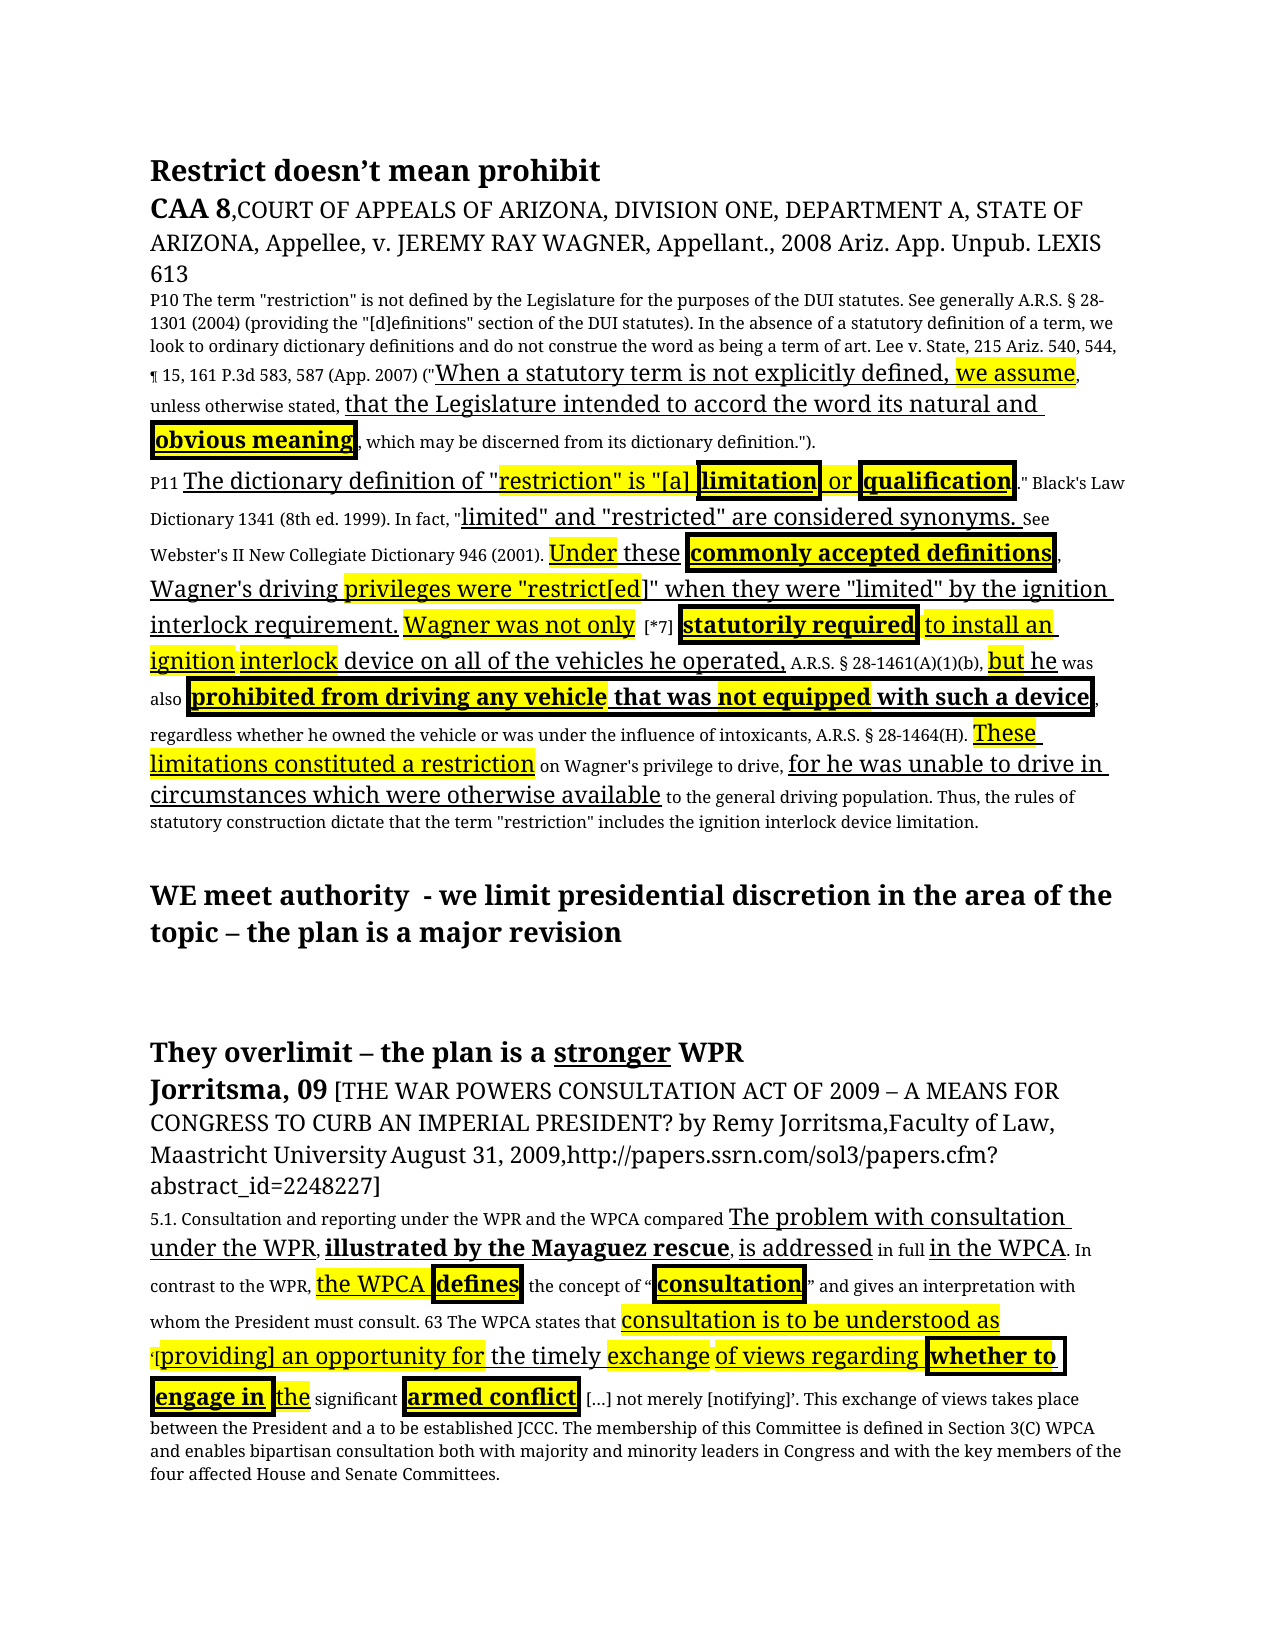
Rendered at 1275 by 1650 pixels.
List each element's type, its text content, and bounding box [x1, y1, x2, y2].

text CAA 8,COURT OF APPEALS OF ARIZONA, DIVISION ONE, DEPARTMENT A, STATE OF ARIZONA, Appellee, v. JEREMY RAY WAGNER, Appellant., 2008 Ariz. App. Unpub. LEXIS 613 [150, 190, 1125, 289]
text P11 The dictionary definition of "restriction" is "[a] limitation or qualification." Black's Law Dictionary 1341 (8th ed. 1999). In fact, "limited" and "restricted" are considered synonyms. See Webster's II New Collegiate Dictionary 946 (2001). Under these commonly accepted definitions, Wagner's driving privileges were "restrict[ed]" when they were "limited" by the ignition interlock requirement. Wagner was not only [*7] statutorily required to install an ignition interlock device on all of the vehicles he operated, A.R.S. § 28-1461(A)(1)(b), but he was also prohibited from driving any vehicle that was not equipped with such a device, regardless whether he owned the vehicle or was under the influence of intoxicants, A.R.S. § 28-1464(H). These limitations constituted a restriction on Wagner's privilege to drive, for he was unable to drive in circumstances which were otherwise available to the general driving population. Thus, the rules of statutory construction dictate that the term "restriction" includes the ignition interlock device limitation. [150, 460, 1125, 833]
text Jorritsma, 09 [THE WAR POWERS CONSULTATION ACT OF 2009 – A MEANS FOR CONGRESS TO CURB AN IMPERIAL PRESIDENT? by Remy Jorritsma,Faculty of Law, Maastricht University August 31, 2009,http://papers.ssrn.com/sol3/papers.cfm?abstract_id=2248227] [150, 1071, 1125, 1201]
subtitle Restrict doesn’t mean prohibit [150, 150, 1125, 190]
text 5.1. Consultation and reporting under the WPR and the WPCA compared The problem with consultation under the WPR, illustrated by the Mayaguez rescue, is addressed in full in the WPCA. In contrast to the WPR, the WPCA defines the concept of “consultation” and gives an interpretation with whom the President must consult. 63 The WPCA states that consultation is to be understood as ‘[providing] an opportunity for the timely exchange of views regarding whether to engage in the significant armed conflict […] not merely [notifying]’. This exchange of views takes place between the President and a to be established JCCC. The membership of this Committee is defined in Section 3(C) WPCA and enables bipartisan consultation both with majority and minority leaders in Congress and with the key members of the four affected House and Senate Committees. [150, 1201, 1125, 1485]
text P10 The term "restriction" is not defined by the Legislature for the purposes of the DUI statutes. See generally A.R.S. § 28-1301 (2004) (providing the "[d]efinitions" section of the DUI statutes). In the absence of a statutory definition of a term, we look to ordinary dictionary definitions and do not construe the word as being a term of art. Lee v. State, 215 Ariz. 540, 544, ¶ 15, 161 P.3d 583, 587 (App. 2007) ("When a statutory term is not explicitly defined, we assume, unless otherwise stated, that the Legislature intended to accord the word its natural and obvious meaning, which may be discerned from its dictionary definition."). [150, 289, 1125, 460]
subtitle They overlimit – the plan is a stronger WPR [150, 1034, 1125, 1071]
subtitle WE meet authority - we limit presidential discretion in the area of the topic – the plan is a major revision [150, 877, 1125, 950]
